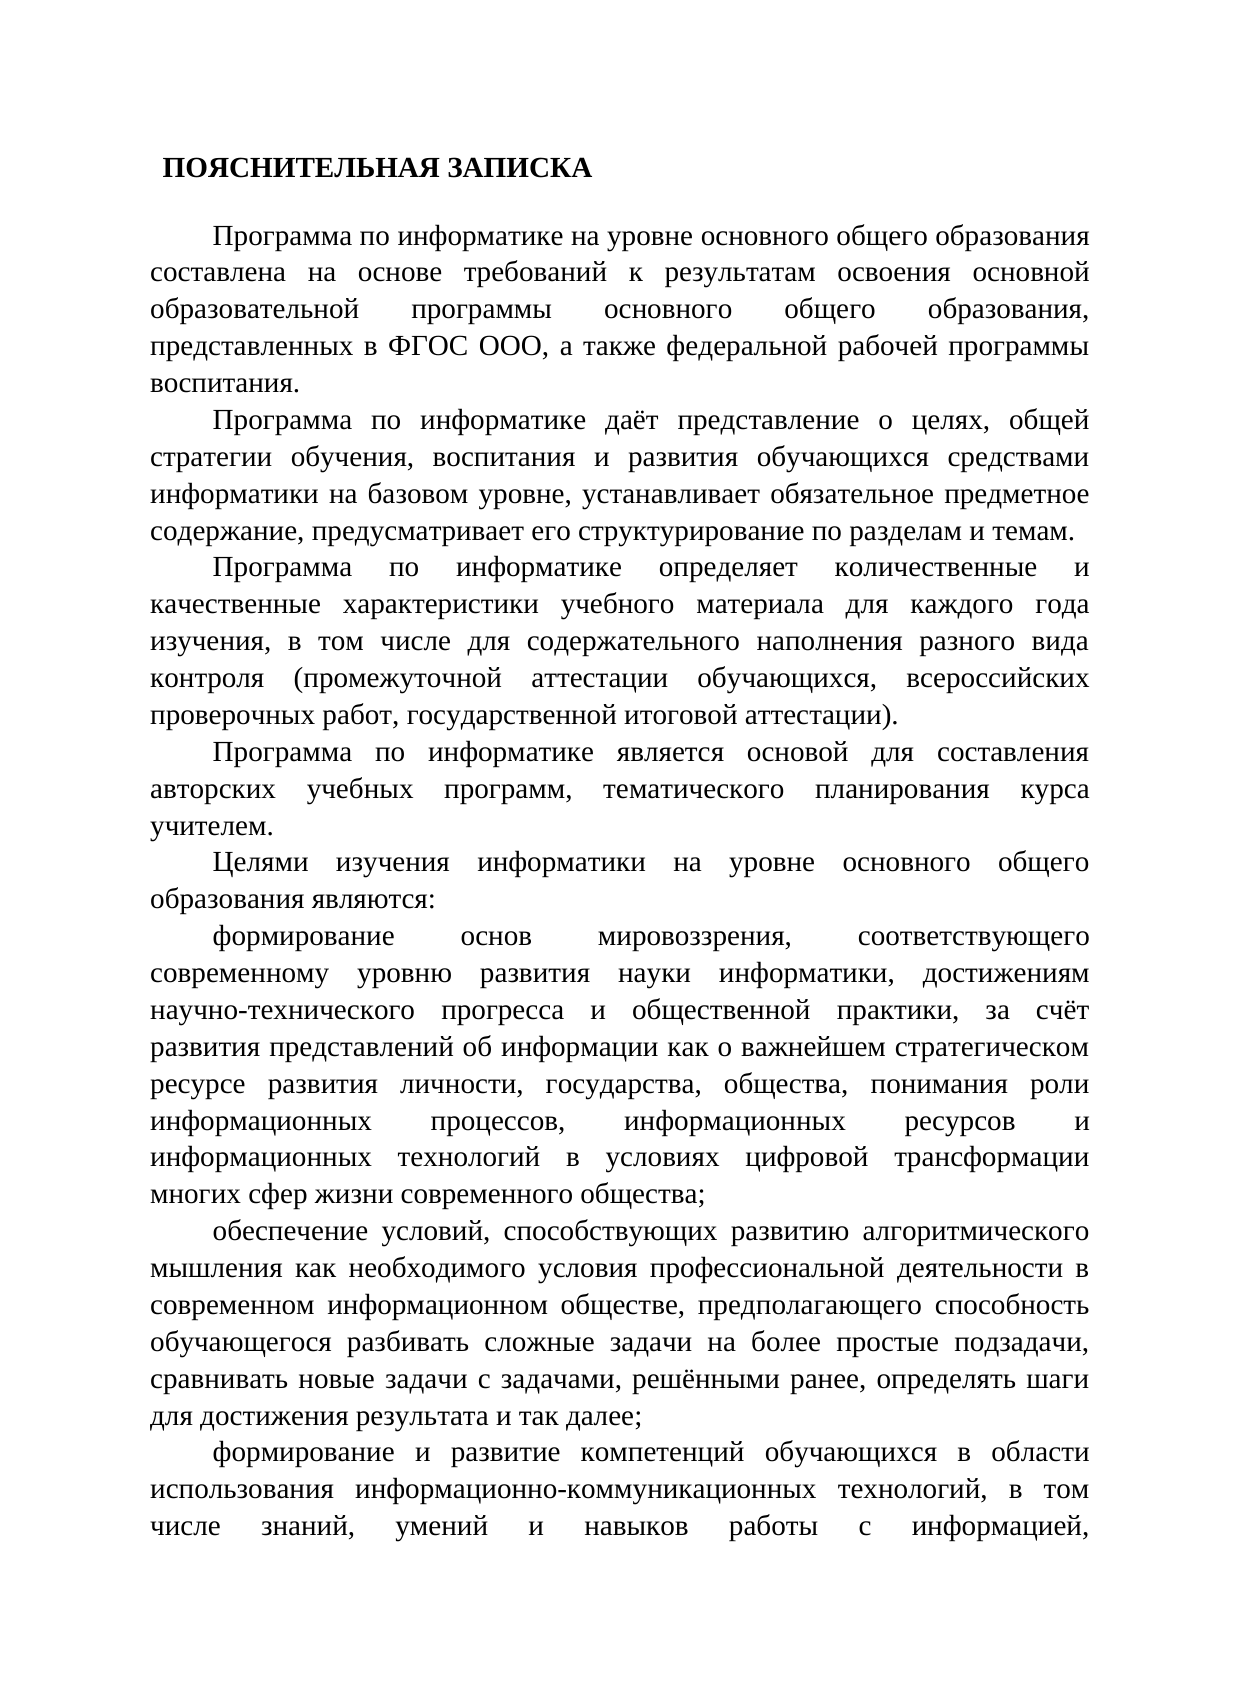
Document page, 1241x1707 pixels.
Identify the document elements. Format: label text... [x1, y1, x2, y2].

text Программа по информатике определяет количественные и качественные характеристики учебного материала для каждого года изучения, в том числе для содержательного наполнения разного вида контроля (промежуточной аттестации обучающихся, всероссийских проверочных работ, государственной итоговой аттестации). [150, 549, 1090, 731]
text Программа по информатике является основой для составления авторских учебных программ, тематического планирования курса учителем. [150, 734, 1090, 841]
text Программа по информатике даёт представление о целях, общей стратегии обучения, воспитания и развития обучающихся средствами информатики на базовом уровне, устанавливает обязательное предметное содержание, предусматривает его структурирование по разделам и темам. [150, 402, 1090, 546]
text Программа по информатике на уровне основного общего образования составлена на основе требований к результатам освоения основной образовательной программы основного общего образования, представленных в ФГОС ООО, а также федеральной рабочей программы воспитания. [150, 218, 1090, 399]
text ПОЯСНИТЕЛЬНАЯ ЗАПИСКА [162, 150, 1090, 183]
text формирование основ мировоззрения, соответствующего современному уровню развития науки информатики, достижениям научно-технического прогресса и общественной практики, за счёт развития представлений об информации как о важнейшем стратегическом ресурсе развития личности, государства, общества, понимания роли информационных процессов, информационных ресурсов и информационных технологий в условиях цифровой трансформации многих сфер жизни современного общества; [150, 918, 1090, 1210]
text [150, 1434, 1090, 1542]
text обеспечение условий, способствующих развитию алгоритмического мышления как необходимого условия профессиональной деятельности в современном информационном обществе, предполагающего способность обучающегося разбивать сложные задачи на более простые подзадачи, сравнивать новые задачи с задачами, решёнными ранее, определять шаги для достижения результата и так далее; [150, 1213, 1090, 1431]
text Целями изучения информатики на уровне основного общего образования являются: [150, 844, 1090, 915]
